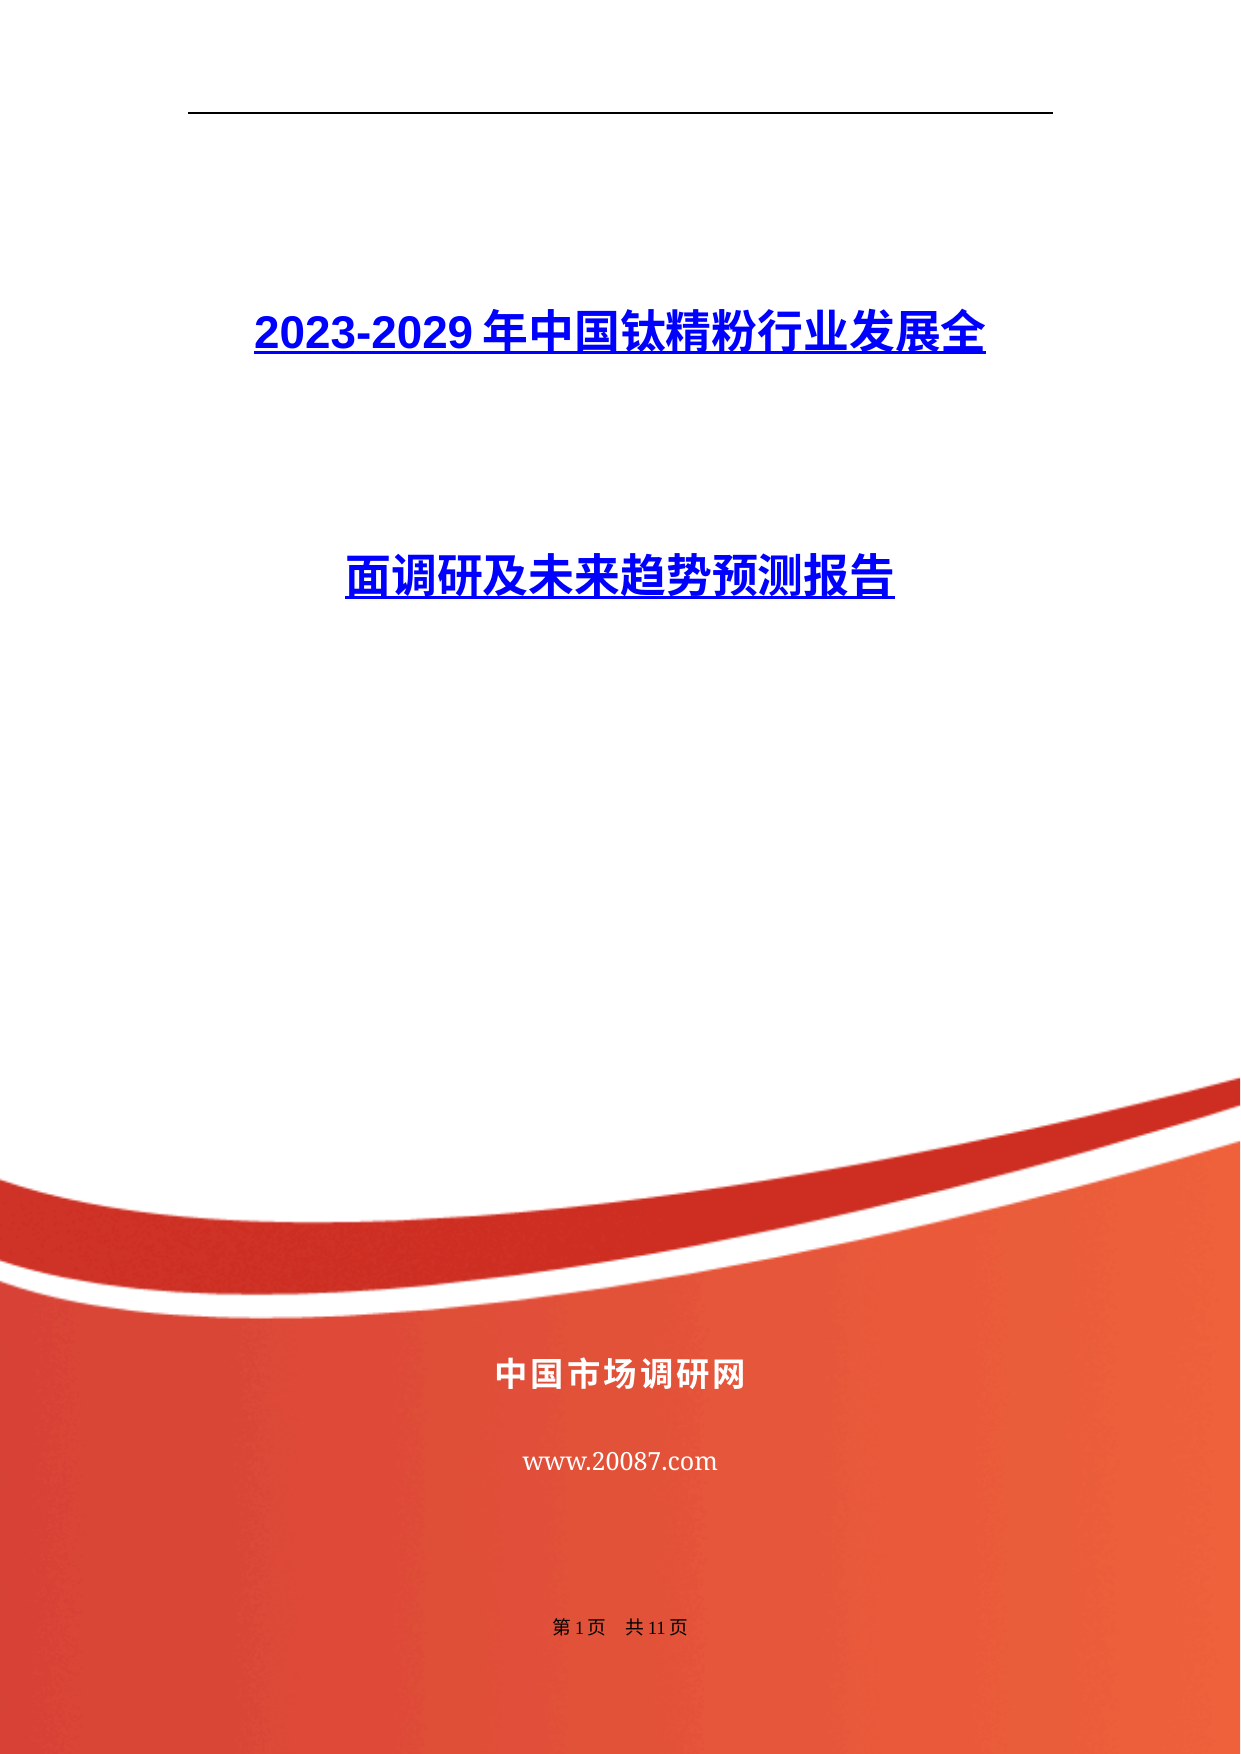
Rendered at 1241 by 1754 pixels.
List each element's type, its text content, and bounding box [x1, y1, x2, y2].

table_header 2023-2029年中国钛精粉行业发展全面调研及未来趋势预测报告 [188, 207, 1053, 773]
picture [0, 1006, 1241, 1754]
text www.20087.com [187, 1428, 1053, 1493]
subtitle 中国市场调研网 [187, 1339, 1053, 1404]
